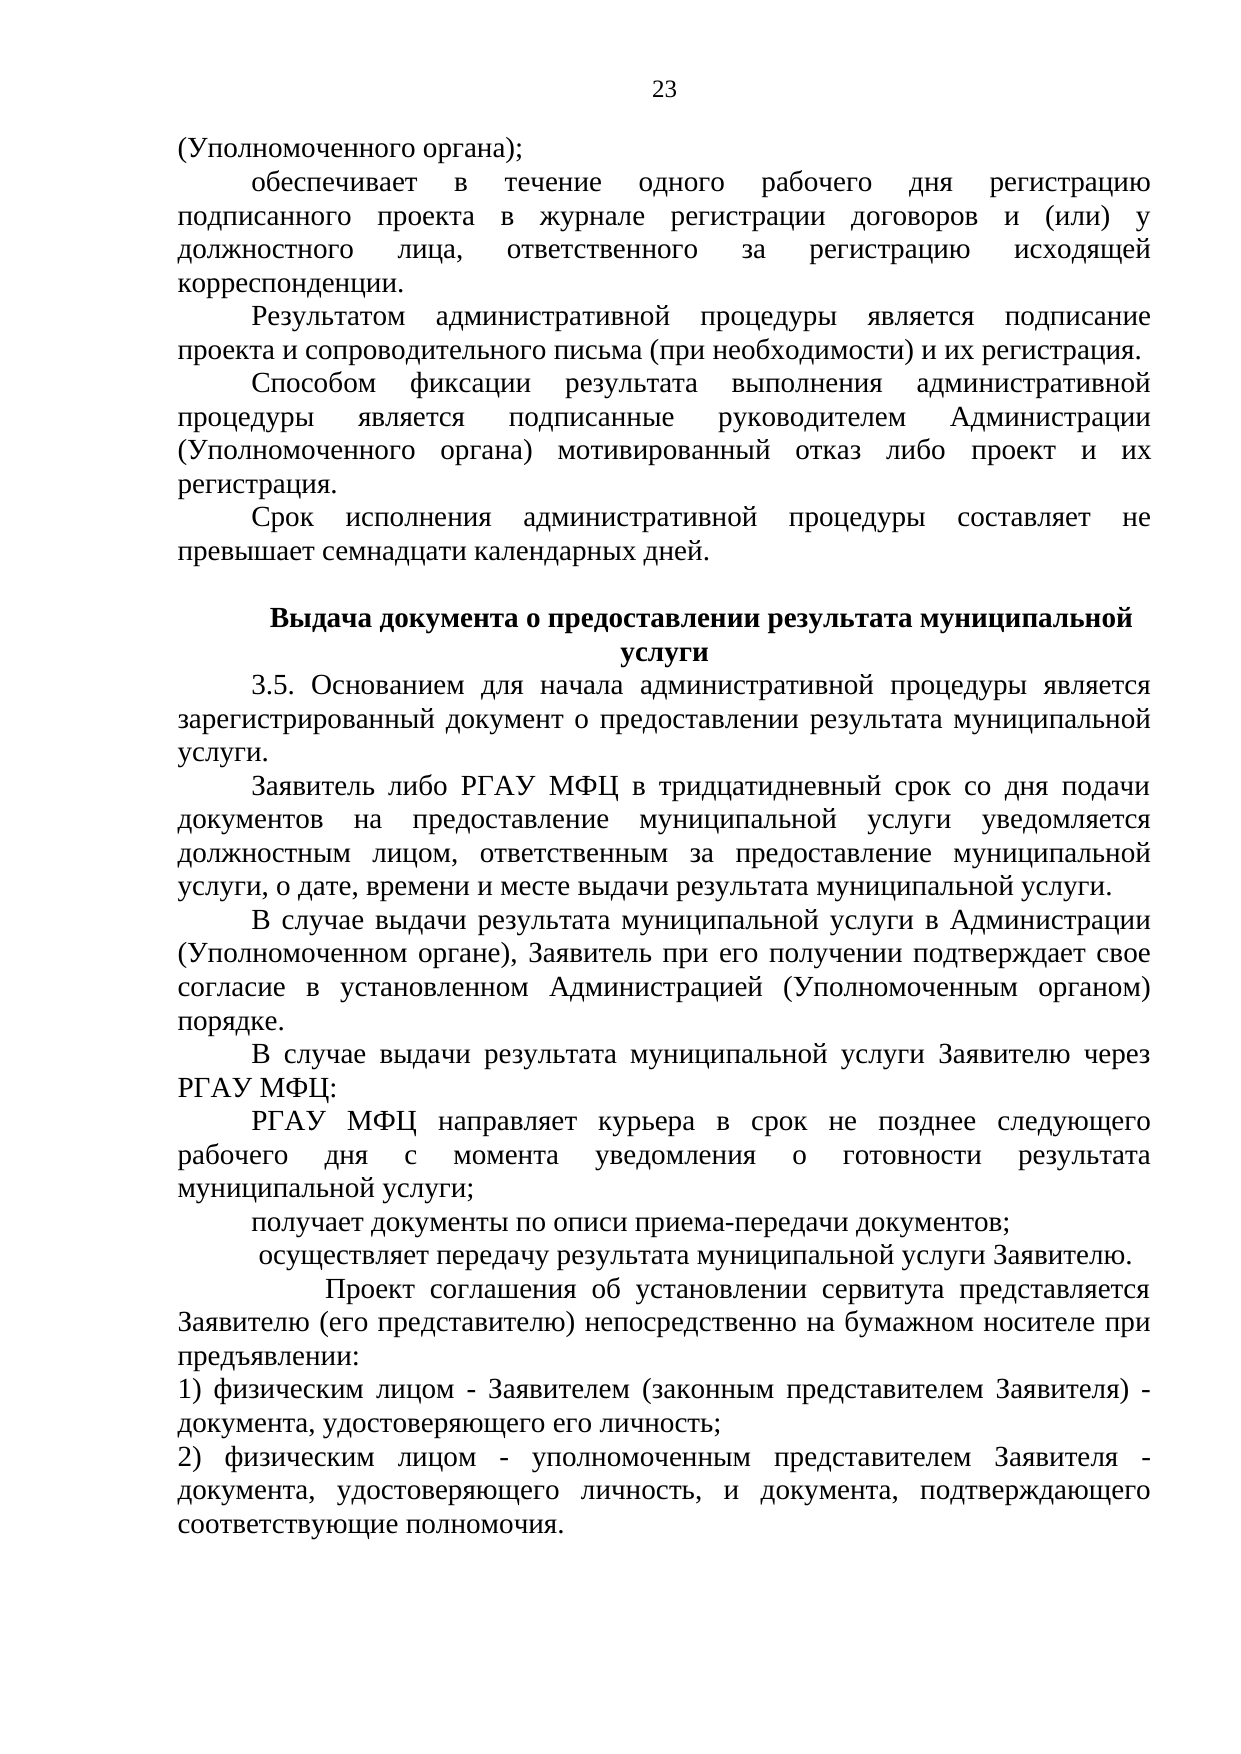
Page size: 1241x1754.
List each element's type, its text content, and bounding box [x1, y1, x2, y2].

text 3.5. Основанием для начала административной процедуры является зарегистрированный документ о предоставлении результата муниципальной услуги. [177, 667, 1152, 768]
text 1) физическим лицом - Заявителем (законным представителем Заявителя) - документа, удостоверяющего его личность; [177, 1372, 1152, 1439]
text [177, 131, 1152, 164]
text Способом фиксации результата выполнения административной процедуры является подписанные руководителем Администрации (Уполномоченного органа) мотивированный отказ либо проект и их регистрация. [177, 365, 1152, 499]
text обеспечивает в течение одного рабочего дня регистрацию подписанного проекта в журнале регистрации договоров и (или) у должностного лица, ответственного за регистрацию исходящей корреспонденции. [177, 164, 1152, 298]
text 2) физическим лицом - уполномоченным представителем Заявителя - документа, удостоверяющего личность, и документа, подтверждающего соответствующие полномочия. [177, 1439, 1152, 1539]
text В случае выдачи результата муниципальной услуги Заявителю через РГАУ МФЦ: [177, 1036, 1152, 1103]
text получает документы по описи приема-передачи документов; [177, 1204, 1152, 1237]
text Результатом административной процедуры является подписание проекта и сопроводительного письма (при необходимости) и их регистрация. [177, 298, 1152, 365]
text Заявитель либо РГАУ МФЦ в тридцатидневный срок со дня подачи документов на предоставление муниципальной услуги уведомляется должностным лицом, ответственным за предоставление муниципальной услуги, о дате, времени и месте выдачи результата муниципальной услуги. [177, 768, 1152, 902]
text Проект соглашения об установлении сервитута представляется Заявителю (его представителю) непосредственно на бумажном носителе при предъявлении: [177, 1271, 1152, 1372]
text осуществляет передачу результата муниципальной услуги Заявителю. [177, 1237, 1152, 1271]
text Выдача документа о предоставлении результата муниципальной услуги [177, 600, 1152, 667]
text РГАУ МФЦ направляет курьера в срок не позднее следующего рабочего дня с момента уведомления о готовности результата муниципальной услуги; [177, 1103, 1152, 1204]
text В случае выдачи результата муниципальной услуги в Администрации (Уполномоченном органе), Заявитель при его получении подтверждает свое согласие в установленном Администрацией (Уполномоченным органом) порядке. [177, 902, 1152, 1036]
text Срок исполнения административной процедуры составляет не превышает семнадцати календарных дней. [177, 499, 1152, 567]
